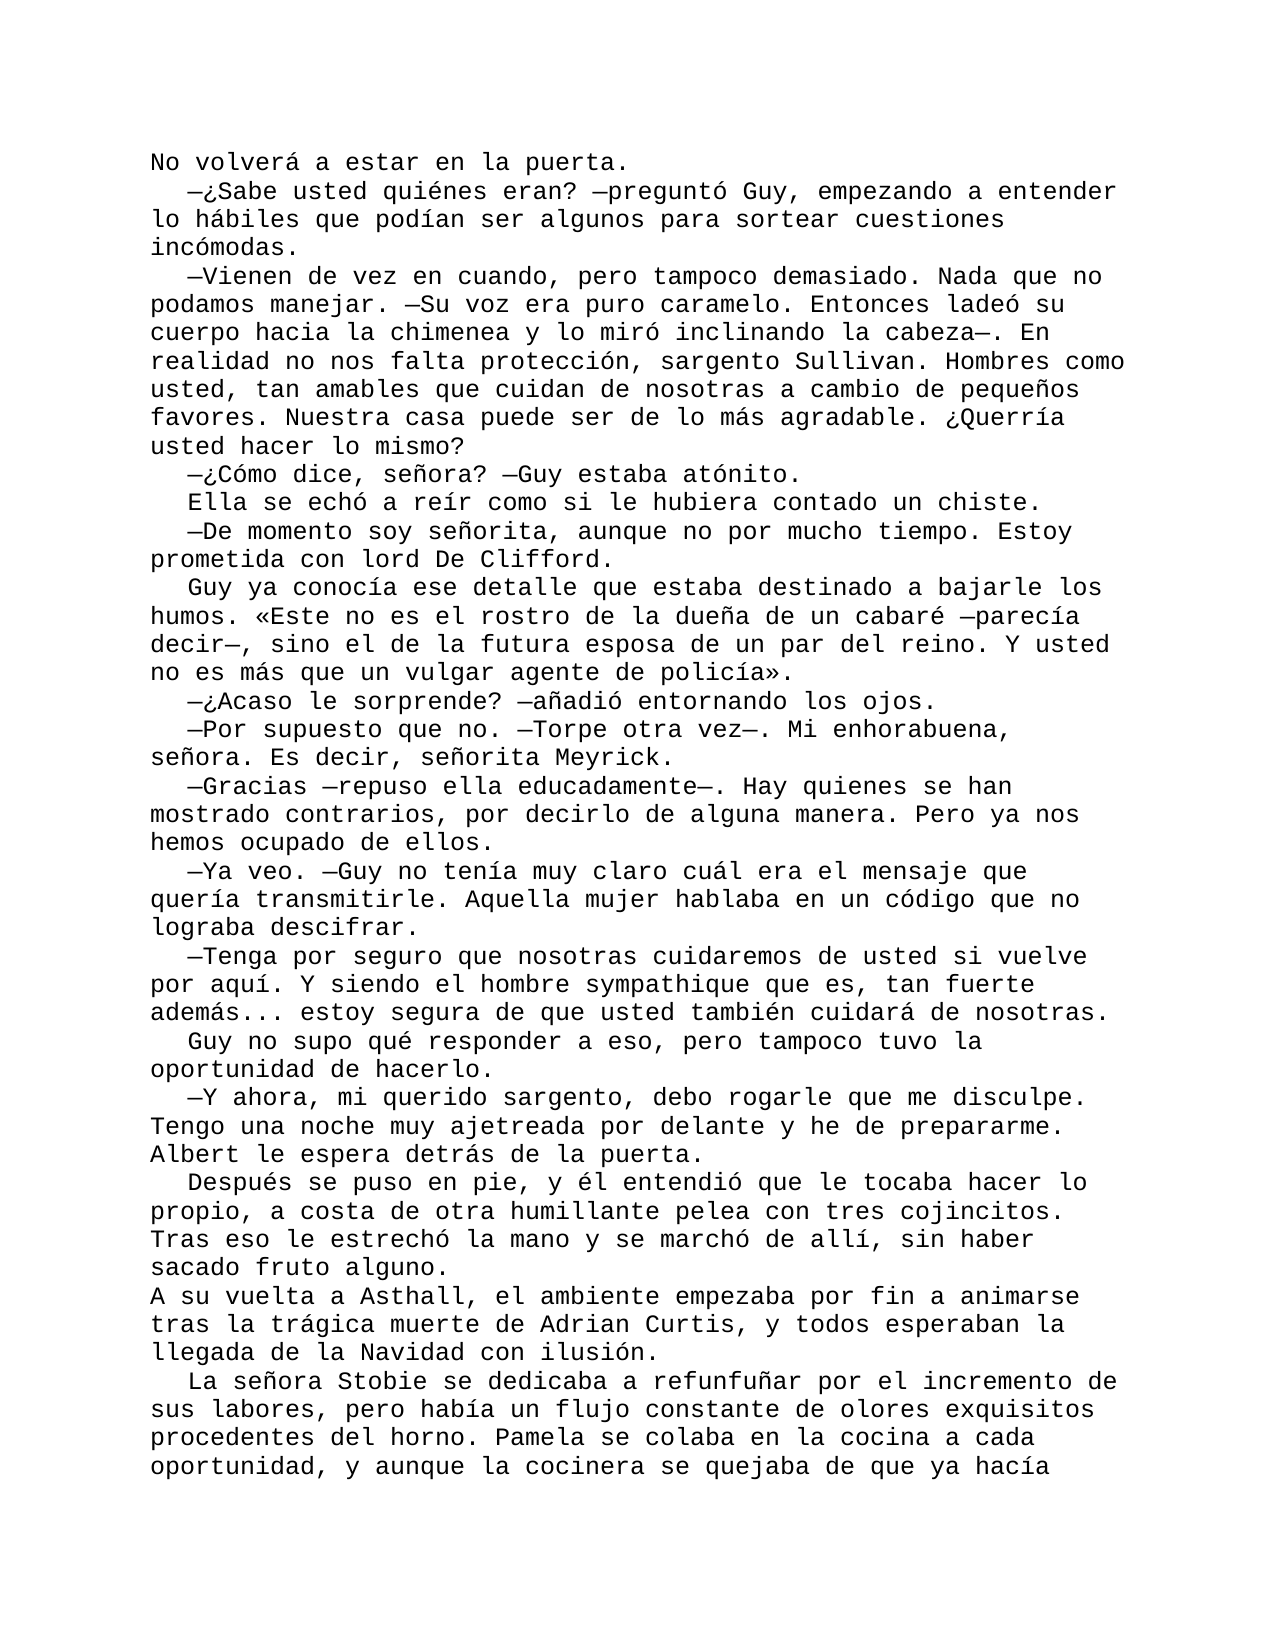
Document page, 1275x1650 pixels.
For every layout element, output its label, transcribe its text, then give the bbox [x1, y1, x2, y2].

text Después se puso en pie, y él entendió que le tocaba hacer lo propio, a costa de otra humillante pelea con tres cojincitos. Tras eso le estrechó la mano y se marchó de allí, sin haber sacado fruto alguno. [150, 1170, 1125, 1283]
text Ella se echó a reír como si le hubiera contado un chiste. [150, 490, 1125, 518]
text —Y ahora, mi querido sargento, debo rogarle que me disculpe. Tengo una noche muy ajetreada por delante y he de prepararme. Albert le espera detrás de la puerta. [150, 1085, 1125, 1170]
text —¿Acaso le sorprende? —añadió entornando los ojos. [150, 688, 1125, 717]
text —Por supuesto que no. —Torpe otra vez—. Mi enhorabuena, señora. Es decir, señorita Meyrick. [150, 717, 1125, 773]
text Guy ya conocía ese detalle que estaba destinado a bajarle los humos. «Este no es el rostro de la dueña de un cabaré —parecía decir—, sino el de la futura esposa de un par del reino. Y usted no es más que un vulgar agente de policía». [150, 575, 1125, 688]
text —Tenga por seguro que nosotras cuidaremos de usted si vuelve por aquí. Y siendo el hombre sympathique que es, tan fuerte además... estoy segura de que usted también cuidará de nosotras. [150, 943, 1125, 1028]
text —Ya veo. —Guy no tenía muy claro cuál era el mensaje que quería transmitirle. Aquella mujer hablaba en un código que no lograba descifrar. [150, 858, 1125, 943]
text —Gracias —repuso ella educadamente—. Hay quienes se han mostrado contrarios, por decirlo de alguna manera. Pero ya nos hemos ocupado de ellos. [150, 773, 1125, 858]
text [150, 1368, 1125, 1482]
text —¿Cómo dice, señora? —Guy estaba atónito. [150, 462, 1125, 490]
text A su vuelta a Asthall, el ambiente empezaba por fin a animarse tras la trágica muerte de Adrian Curtis, y todos esperaban la llegada de la Navidad con ilusión. [150, 1283, 1125, 1368]
text —De momento soy señorita, aunque no por mucho tiempo. Estoy prometida con lord De Clifford. [150, 518, 1125, 575]
text —¿Sabe usted quiénes eran? —preguntó Guy, empezando a entender lo hábiles que podían ser algunos para sortear cuestiones incómodas. [150, 178, 1125, 263]
text —Vienen de vez en cuando, pero tampoco demasiado. Nada que no podamos manejar. —Su voz era puro caramelo. Entonces ladeó su cuerpo hacia la chimenea y lo miró inclinando la cabeza—. En realidad no nos falta protección, sargento Sullivan. Hombres como usted, tan amables que cuidan de nosotras a cambio de pequeños favores. Nuestra casa puede ser de lo más agradable. ¿Querría usted hacer lo mismo? [150, 263, 1125, 462]
text Guy no supo qué responder a eso, pero tampoco tuvo la oportunidad de hacerlo. [150, 1028, 1125, 1085]
text No volverá a estar en la puerta. [150, 150, 1125, 178]
